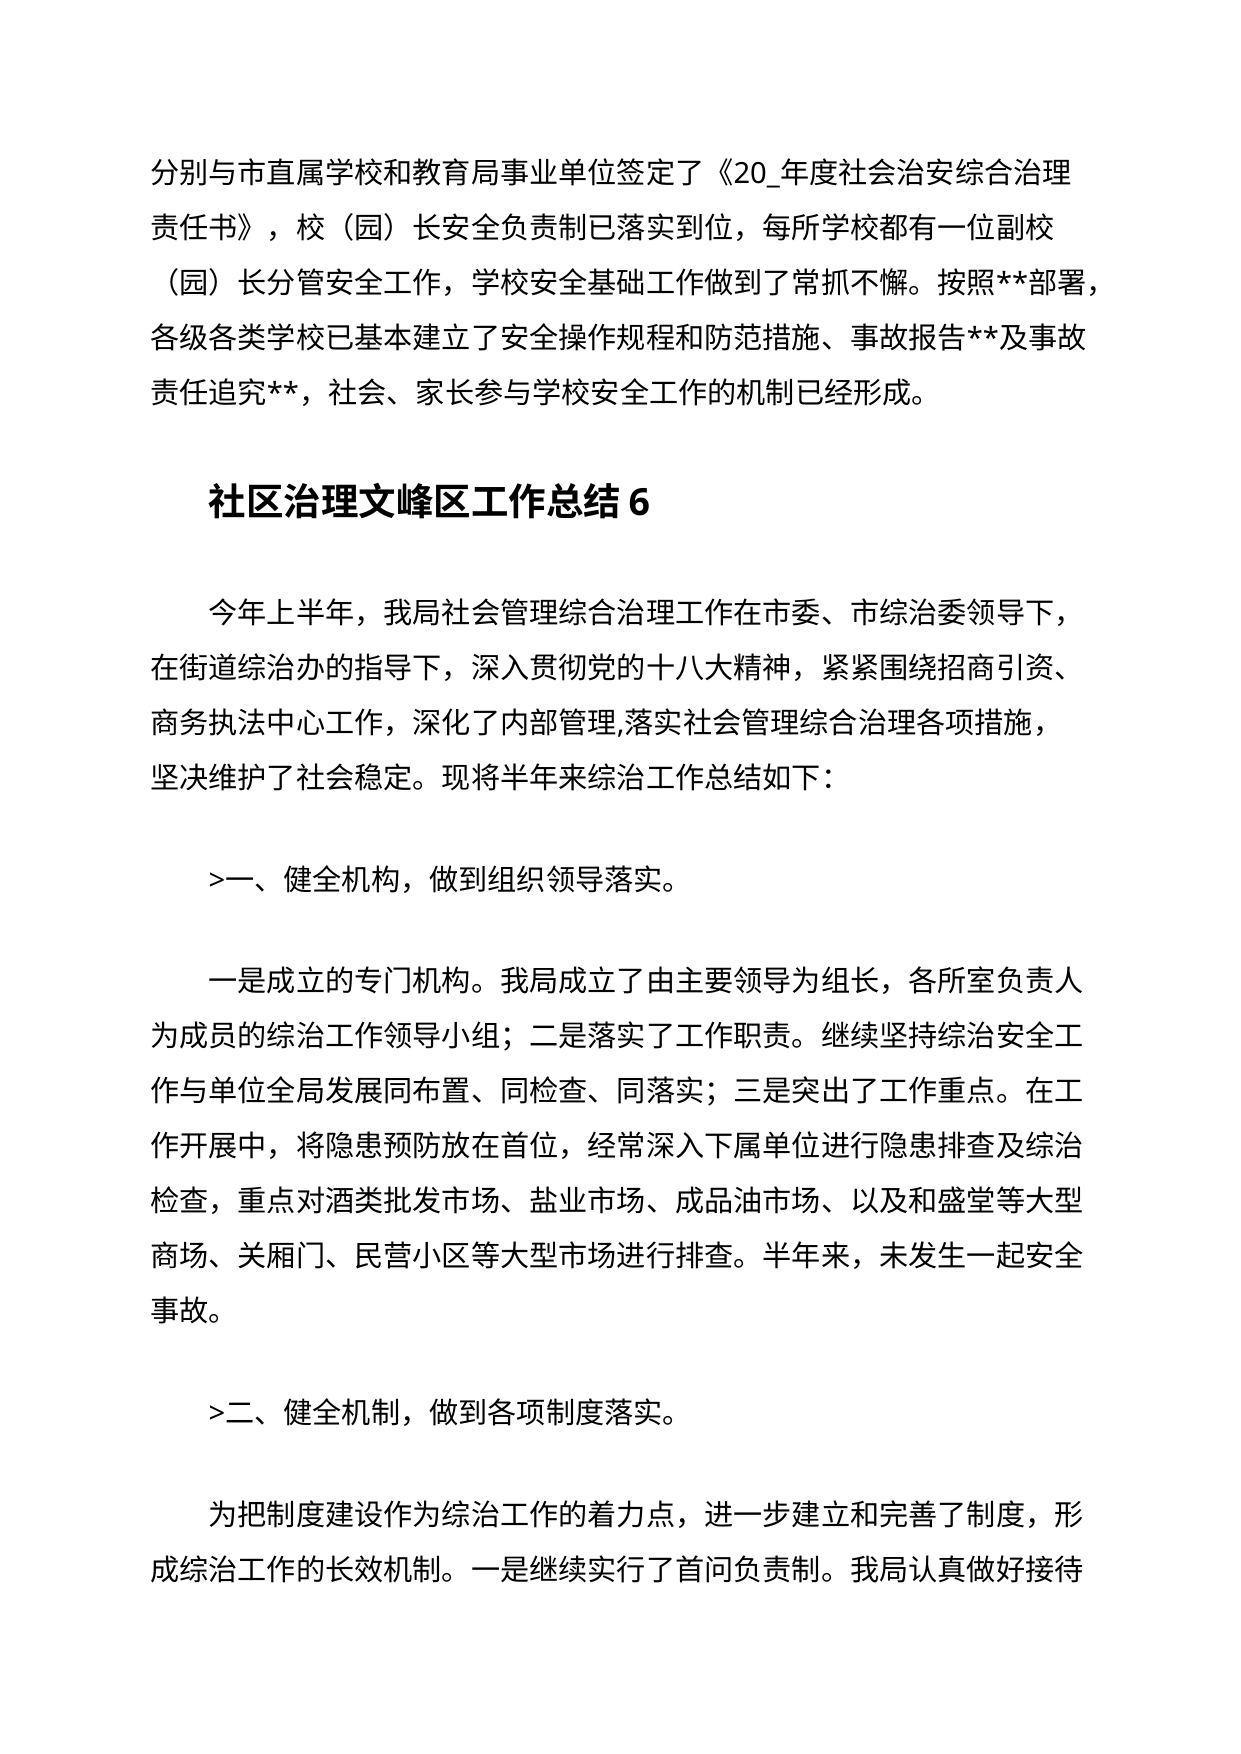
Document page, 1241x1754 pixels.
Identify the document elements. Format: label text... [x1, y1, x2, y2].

text 一是成立的专门机构。我局成立了由主要领导为组长，各所室负责人为成员的综治工作领导小组；二是落实了工作职责。继续坚持综治安全工作与单位全局发展同布置、同检查、同落实；三是突出了工作重点。在工作开展中，将隐患预防放在首位，经常深入下属单位进行隐患排查及综治检查，重点对酒类批发市场、盐业市场、成品油市场、以及和盛堂等大型商场、关厢门、民营小区等大型市场进行排查。半年来，未发生一起安全事故。 [150, 958, 1090, 1330]
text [150, 150, 1090, 412]
text >二、健全机制，做到各项制度落实。 [150, 1389, 1090, 1432]
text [150, 1491, 1090, 1588]
text >一、健全机构，做到组织领导落实。 [150, 856, 1090, 898]
text 社区治理文峰区工作总结6 [150, 472, 1090, 526]
text 今年上半年，我局社会管理综合治理工作在市委、市综治委领导下，在街道综治办的指导下，深入贯彻党的十八大精神，紧紧围绕招商引资、商务执法中心工作，深化了内部管理,落实社会管理综合治理各项措施，坚决维护了社会稳定。现将半年来综治工作总结如下： [150, 589, 1090, 797]
